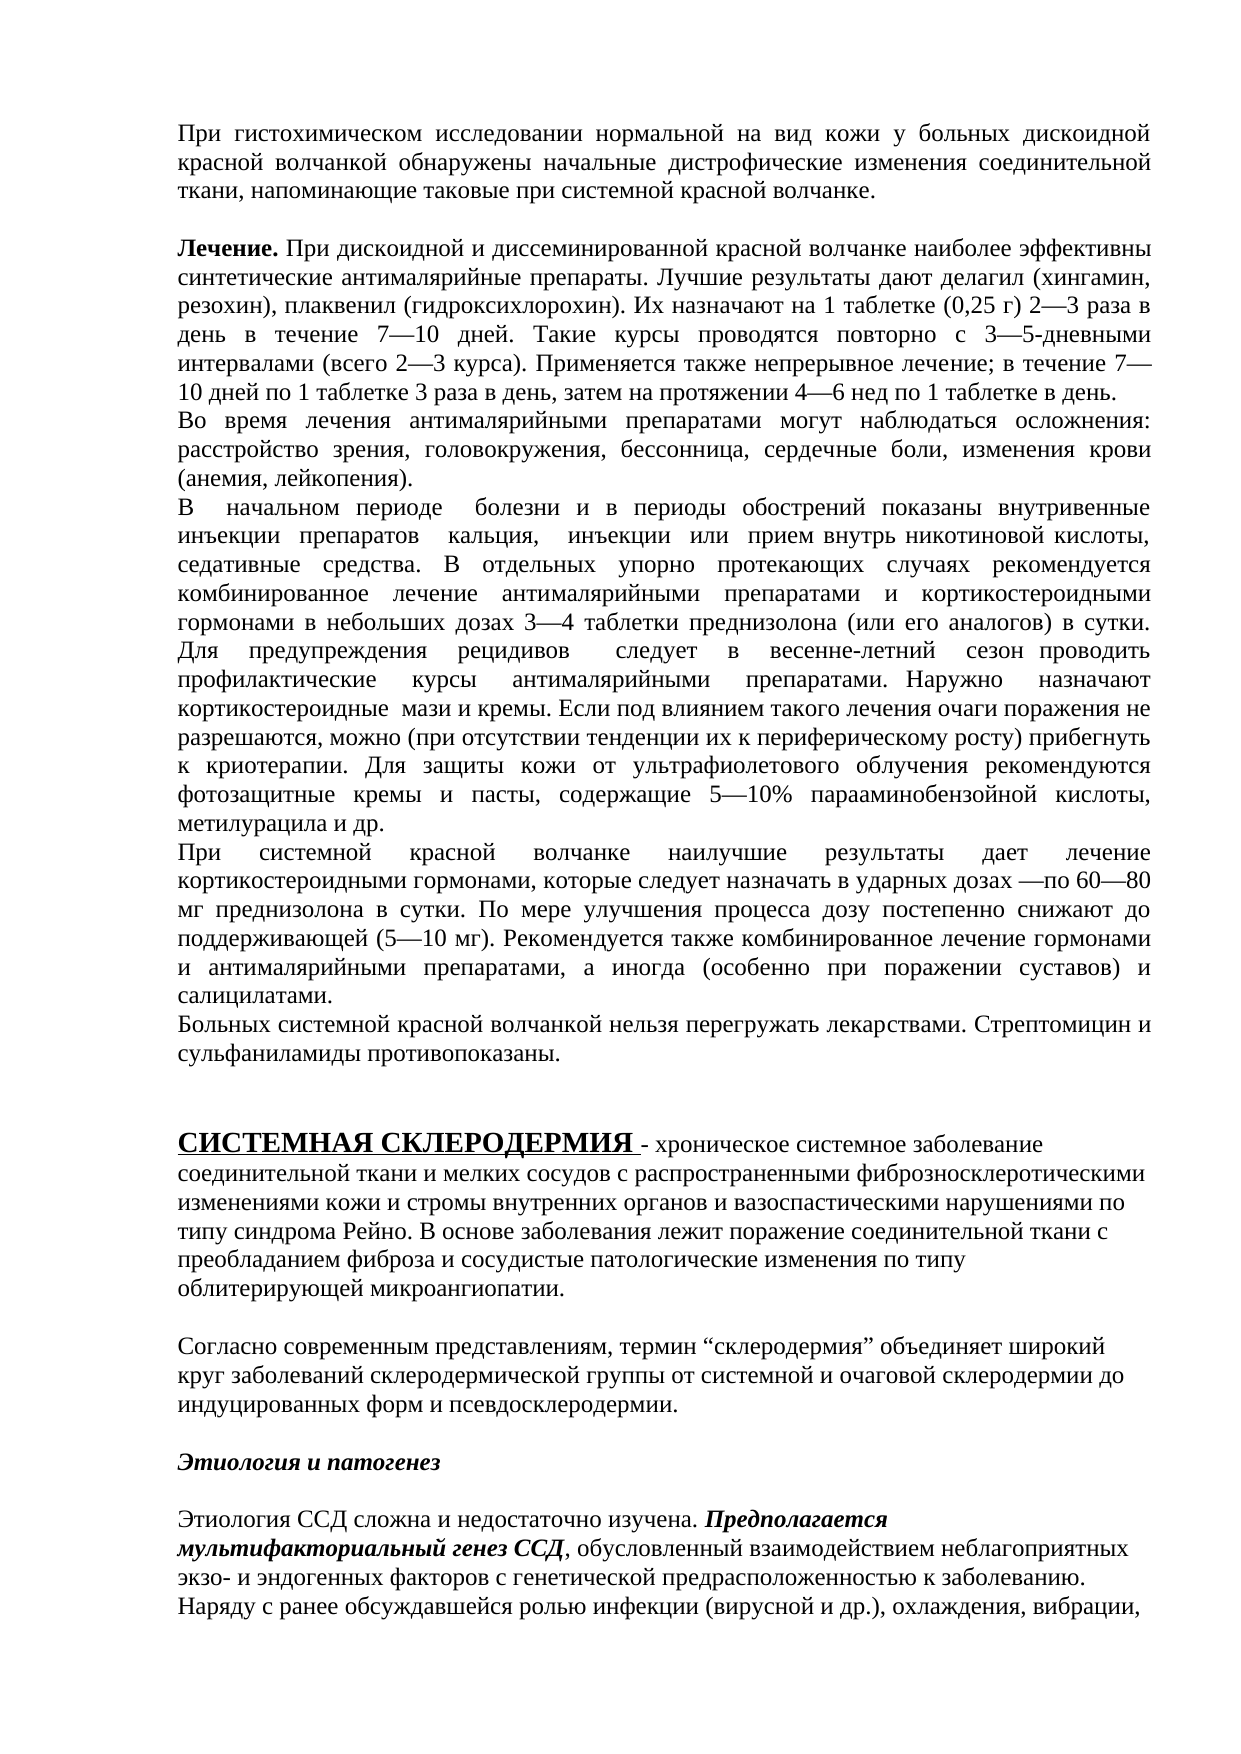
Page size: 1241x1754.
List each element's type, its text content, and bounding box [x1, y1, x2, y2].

text Этиология и патогенез [177, 1447, 1152, 1475]
text Лечение. При дискоидной и диссеминированной красной волчанке наиболее эффективны синтетические антималярийные препараты. Лучшие результаты дают делагил (хингамин, резохин), плаквенил (гидроксихлорохин). Их назначают на 1 таблетке (0,25 г) 2—3 раза в день в течение 7—10 дней. Такие курсы проводятся повторно с 3—5-дневными интервалами (всего 2—3 курса). Применяется также непрерывное лечение; в течение 7—10 дней по 1 таблетке 3 раза в день, затем на протяжении 4—6 нед по 1 таблетке в день. [177, 233, 1152, 406]
text При гистохимическом исследовании нормальной на вид кожи у больных дискоидной красной волчанкой обнаружены начальные дистрофические изменения соединительной ткани, напоминающие таковые при системной красной волчанке. [177, 118, 1152, 204]
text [177, 1504, 1152, 1619]
text Согласно современным представлениям, термин “склеродермия” объединяет широкий круг заболеваний склеродермической группы от системной и очаговой склеродермии до индуцированных форм и псевдосклеродермии. [177, 1331, 1152, 1417]
text СИСТЕМНАЯ СКЛЕРОДЕРМИЯ - хроническое системное заболевание соединительной ткани и мелких сосудов с распространенными фиброзносклеротическими изменениями кожи и стромы внутренних органов и вазоспастическими нарушениями по типу синдрома Рейно. В основе заболевания лежит поражение соединительной ткани с преобладанием фиброза и сосудистые патологические изменения по типу облитерирующей микроангиопатии. [177, 1125, 1152, 1302]
text Больных системной красной волчанкой нельзя перегружать лекарствами. Стрептомицин и сульфаниламиды противопоказаны. [177, 1009, 1152, 1067]
text Во время лечения антималярийными препаратами могут наблюдаться осложнения: расстройство зрения, головокружения, бессонница, сердечные боли, изменения крови (анемия, лейкопения). [177, 406, 1152, 492]
text В начальном периоде болезни и в периоды обострений показаны внутривенные инъекции препаратов кальция, инъекции или прием внутрь никотиновой кислоты, седативные средства. В отдельных упорно протекающих случаях рекомендуется комбинированное лечение антималярийными препаратами и кортикостероидными гормонами в небольших дозах 3—4 таблетки преднизолона (или его аналогов) в сутки. Для предупреждения рецидивов следует в весенне-летний сезон проводить профилактические курсы антималярийными препаратами. Наружно назначают кортикостероидные мази и кремы. Если под влиянием такого лечения очаги поражения не разрешаются, можно (при отсутствии тенденции их к периферическому росту) прибегнуть к криотерапии. Для защиты кожи от ультрафиолетового облучения рекомендуются фотозащитные кремы и пасты, содержащие 5—10% парааминобензойной кислоты, метилурацила и др. [177, 492, 1152, 837]
text При системной красной волчанке наилучшие результаты дает лечение кортикостероидными гормонами, которые следует назначать в ударных дозах —по 60—80 мг преднизолона в сутки. По мере улучшения процесса дозу постепенно снижают до поддерживающей (5—10 мг). Рекомендуется также комбинированное лечение гормонами и антималярийными препаратами, а иногда (особенно при поражении суставов) и салицилатами. [177, 837, 1152, 1009]
